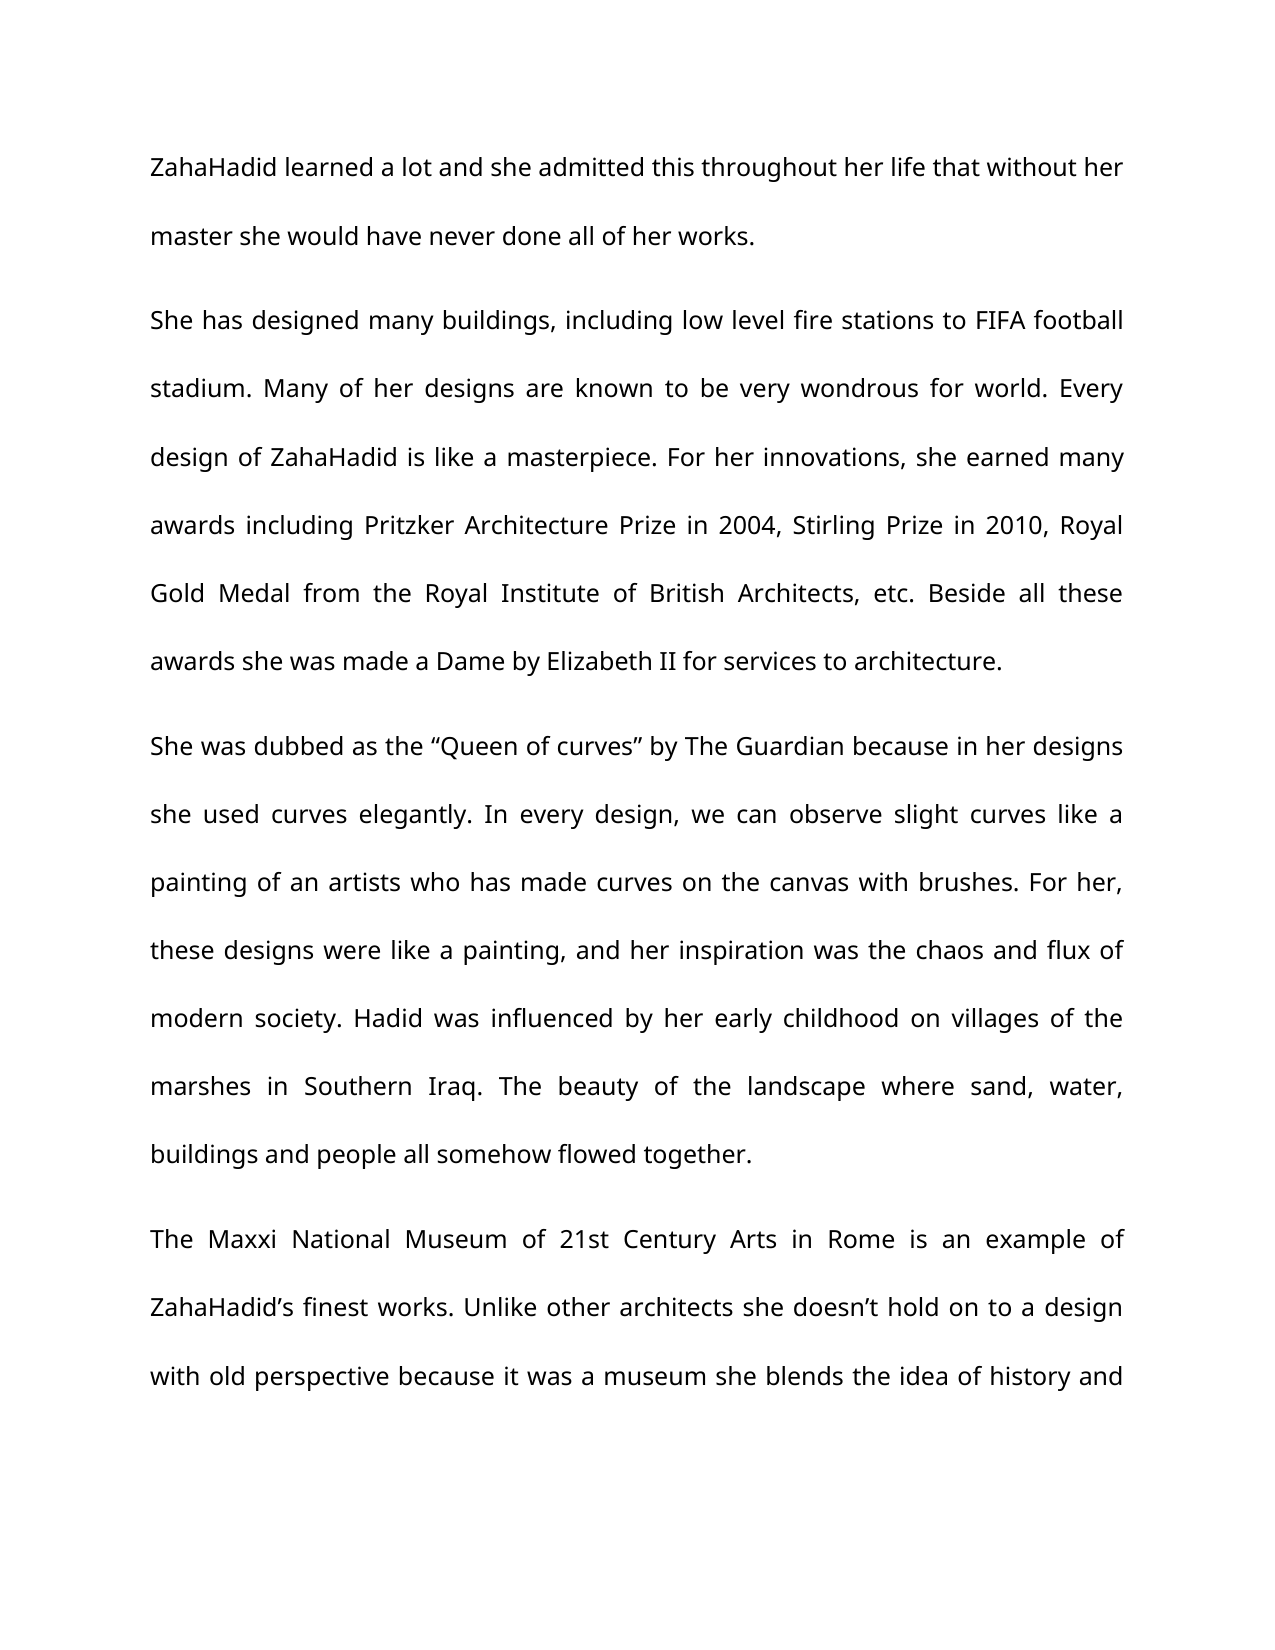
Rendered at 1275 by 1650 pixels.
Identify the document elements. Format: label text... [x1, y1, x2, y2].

text She has designed many buildings, including low level fire stations to FIFA football stadium. Many of her designs are known to be very wondrous for world. Every design of ZahaHadid is like a masterpiece. For her innovations, she earned many awards including Pritzker Architecture Prize in 2004, Stirling Prize in 2010, Royal Gold Medal from the Royal Institute of British Architects, etc. Beside all these awards she was made a Dame by Elizabeth II for services to architecture. [150, 303, 1125, 678]
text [150, 150, 1125, 252]
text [150, 1222, 1125, 1392]
text She was dubbed as the “Queen of curves” by The Guardian because in her designs she used curves elegantly. In every design, we can observe slight curves like a painting of an artists who has made curves on the canvas with brushes. For her, these designs were like a painting, and her inspiration was the chaos and flux of modern society. Hadid was influenced by her early childhood on villages of the marshes in Southern Iraq. The beauty of the landscape where sand, water, buildings and people all somehow flowed together. [150, 728, 1125, 1171]
